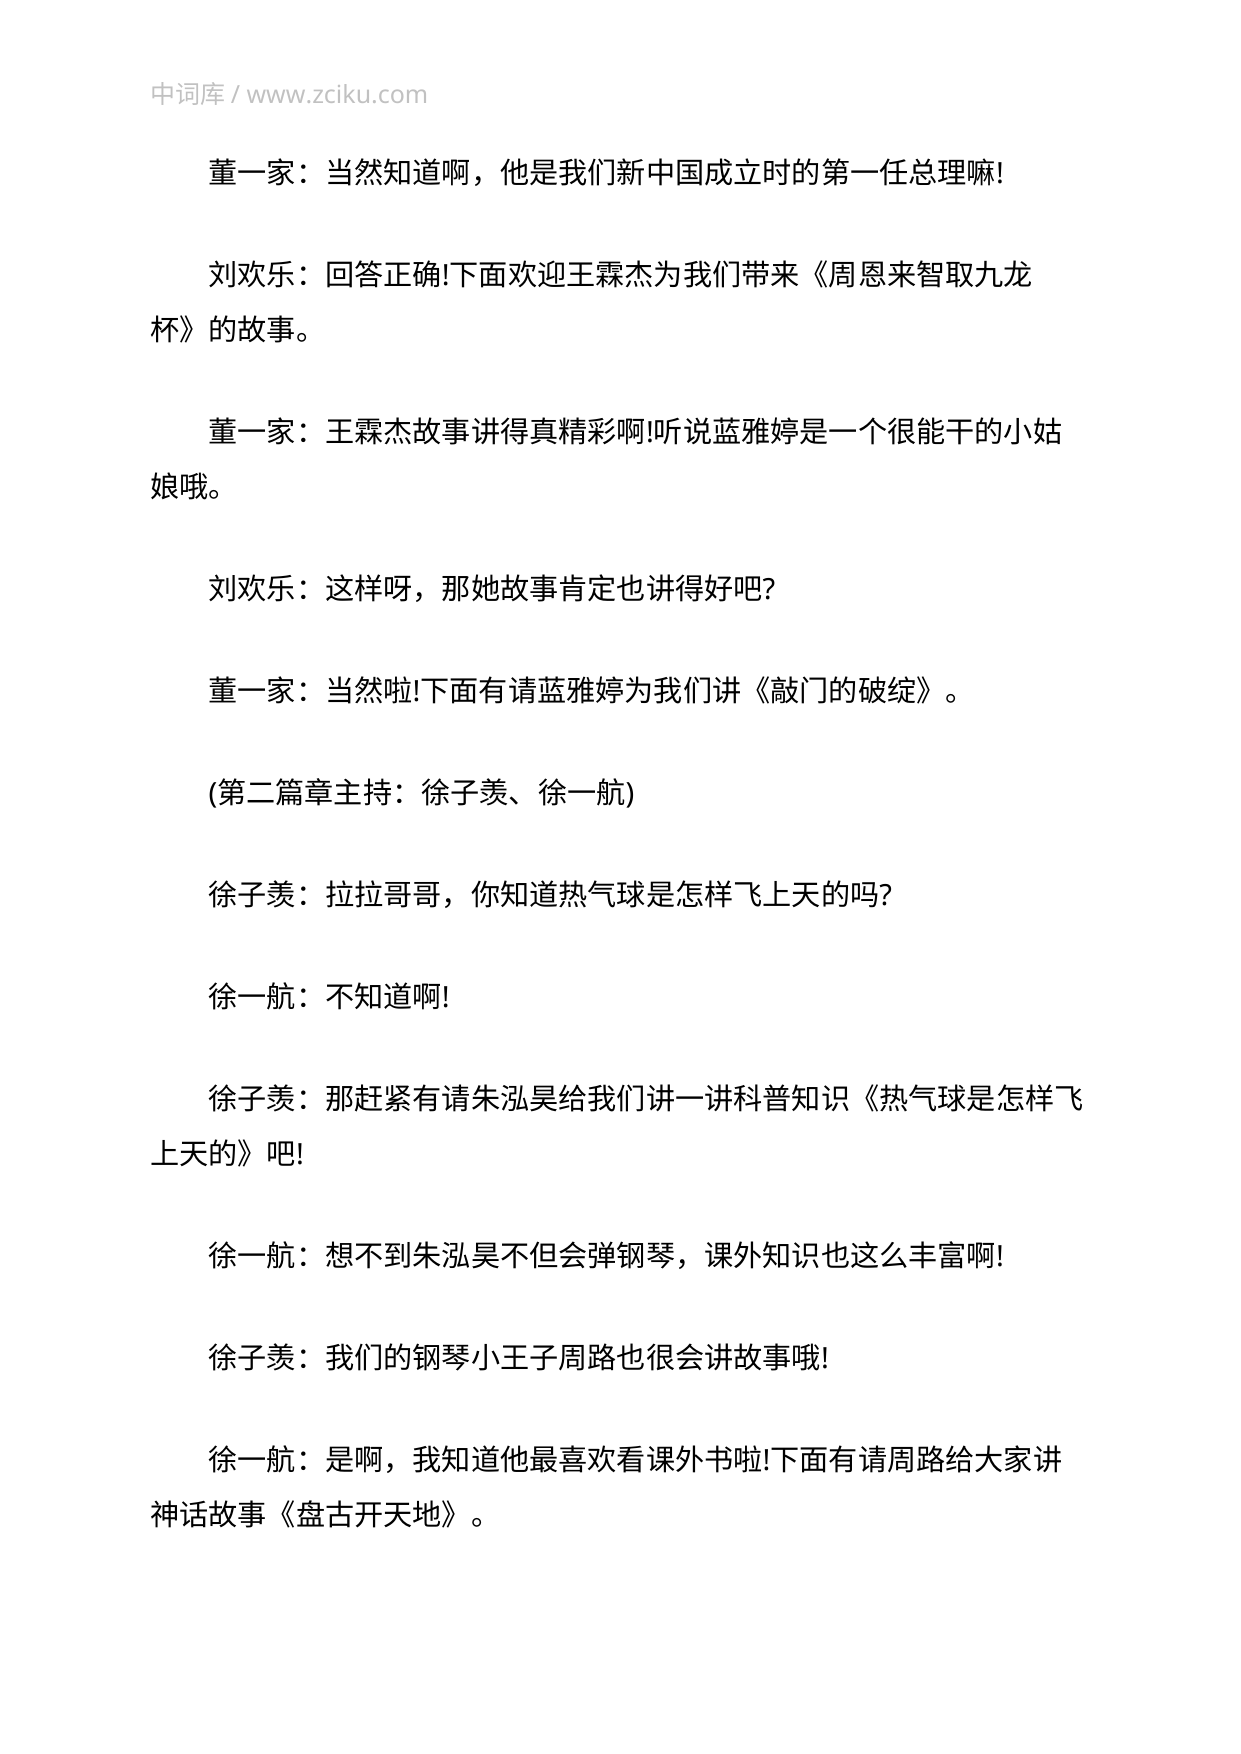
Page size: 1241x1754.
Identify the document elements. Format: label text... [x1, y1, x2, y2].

text 董一家：王霖杰故事讲得真精彩啊!听说蓝雅婷是一个很能干的小姑娘哦。 [150, 409, 1090, 506]
text 董一家：当然啦!下面有请蓝雅婷为我们讲《敲门的破绽》。 [150, 667, 1090, 710]
text 刘欢乐：这样呀，那她故事肯定也讲得好吧? [150, 566, 1090, 608]
text (第二篇章主持：徐子羡、徐一航) [150, 769, 1090, 812]
text 刘欢乐：回答正确!下面欢迎王霖杰为我们带来《周恩来智取九龙杯》的故事。 [150, 252, 1090, 349]
text 徐一航：想不到朱泓昊不但会弹钢琴，课外知识也这么丰富啊! [150, 1232, 1090, 1275]
text 董一家：当然知道啊，他是我们新中国成立时的第一任总理嘛! [150, 150, 1090, 192]
text 徐子羡：拉拉哥哥，你知道热气球是怎样飞上天的吗? [150, 871, 1090, 914]
text 徐子羡：我们的钢琴小王子周路也很会讲故事哦! [150, 1334, 1090, 1377]
text 徐一航：是啊，我知道他最喜欢看课外书啦!下面有请周路给大家讲神话故事《盘古开天地》。 [150, 1436, 1090, 1533]
text 徐子羡：那赶紧有请朱泓昊给我们讲一讲科普知识《热气球是怎样飞上天的》吧! [150, 1075, 1090, 1173]
text 徐一航：不知道啊! [150, 973, 1090, 1016]
